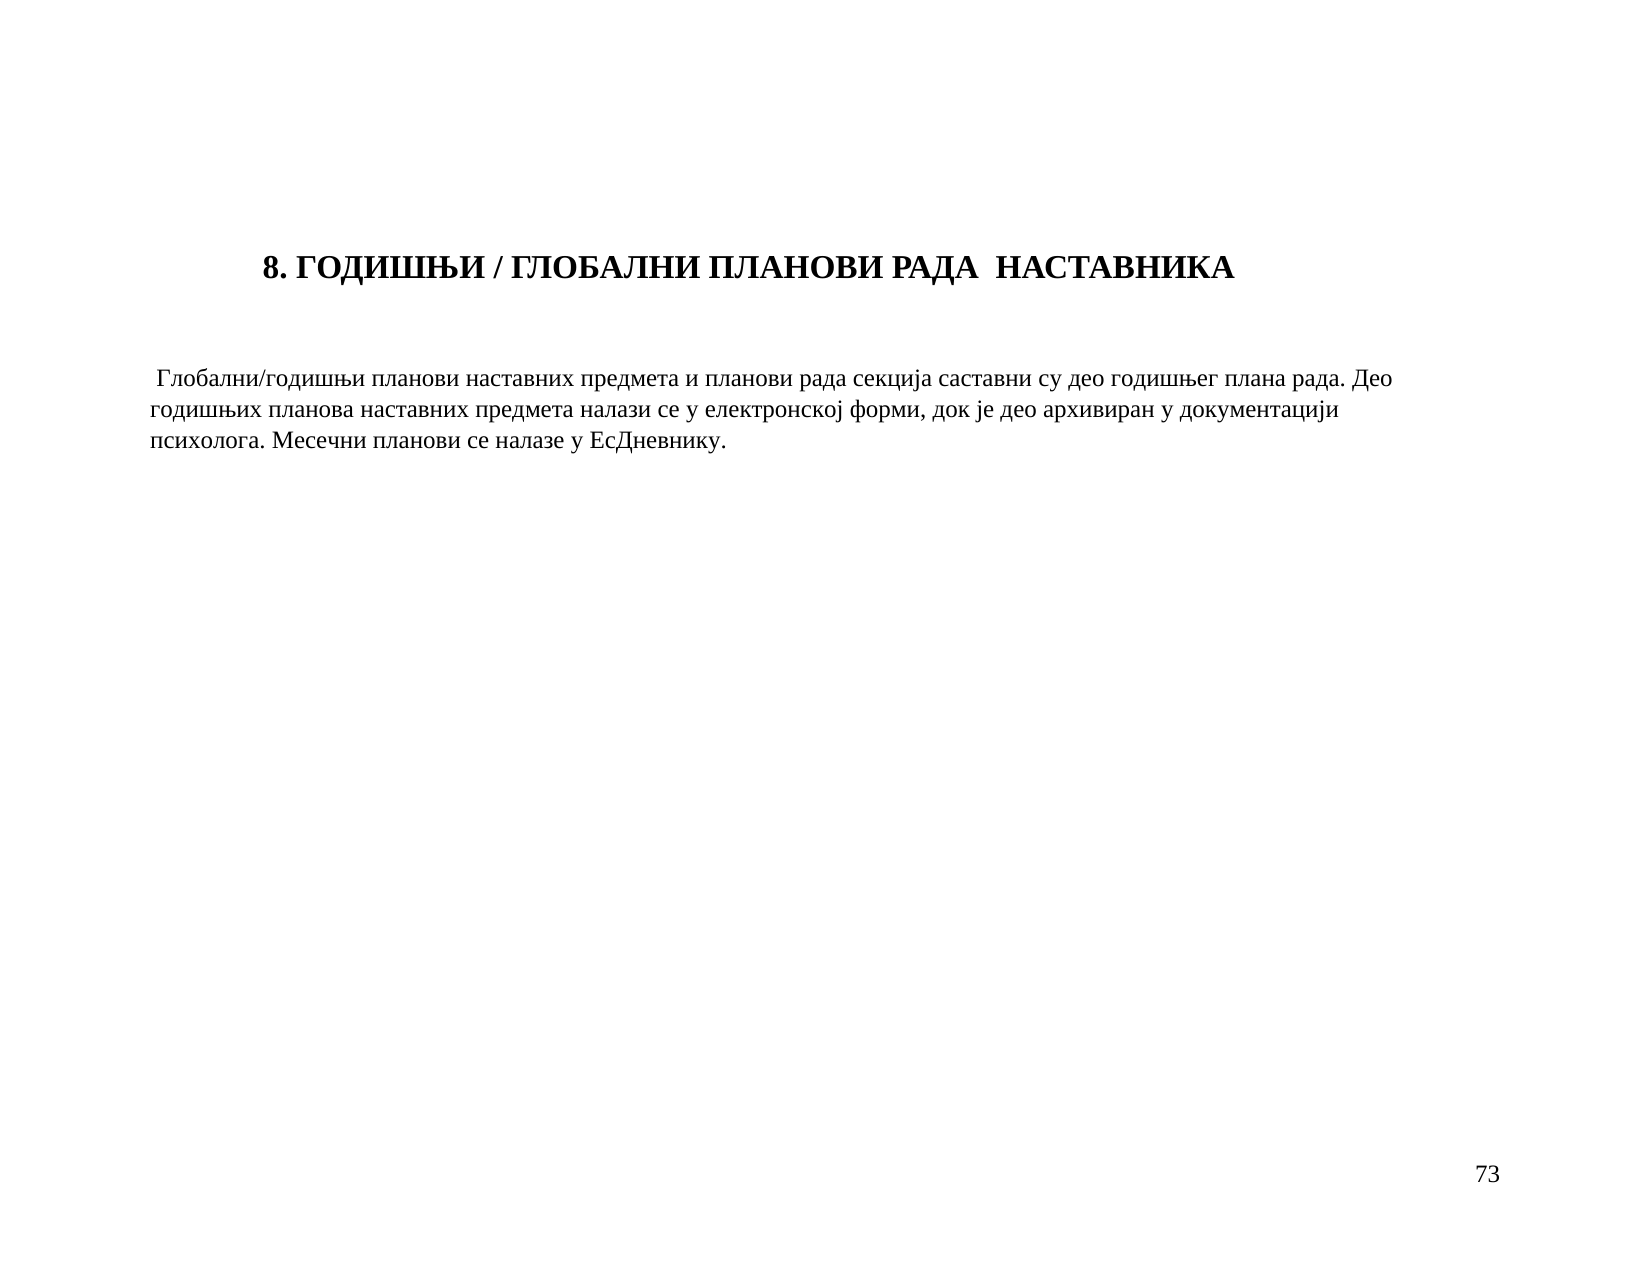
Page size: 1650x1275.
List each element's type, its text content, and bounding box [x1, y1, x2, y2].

subtitle 8. ГОДИШЊИ / ГЛОБАЛНИ ПЛАНОВИ РАДА НАСТАВНИКА [262, 248, 1500, 286]
text Глобални/годишњи планови наставних предмета и планови рада секција саставни су део годишњег плана рада. Део годишњих планова наставних предмета налази се у електронској форми, док је део архивиран у документацији психолога. Месечни планови се налазе у ЕсДневнику. [150, 363, 1411, 454]
